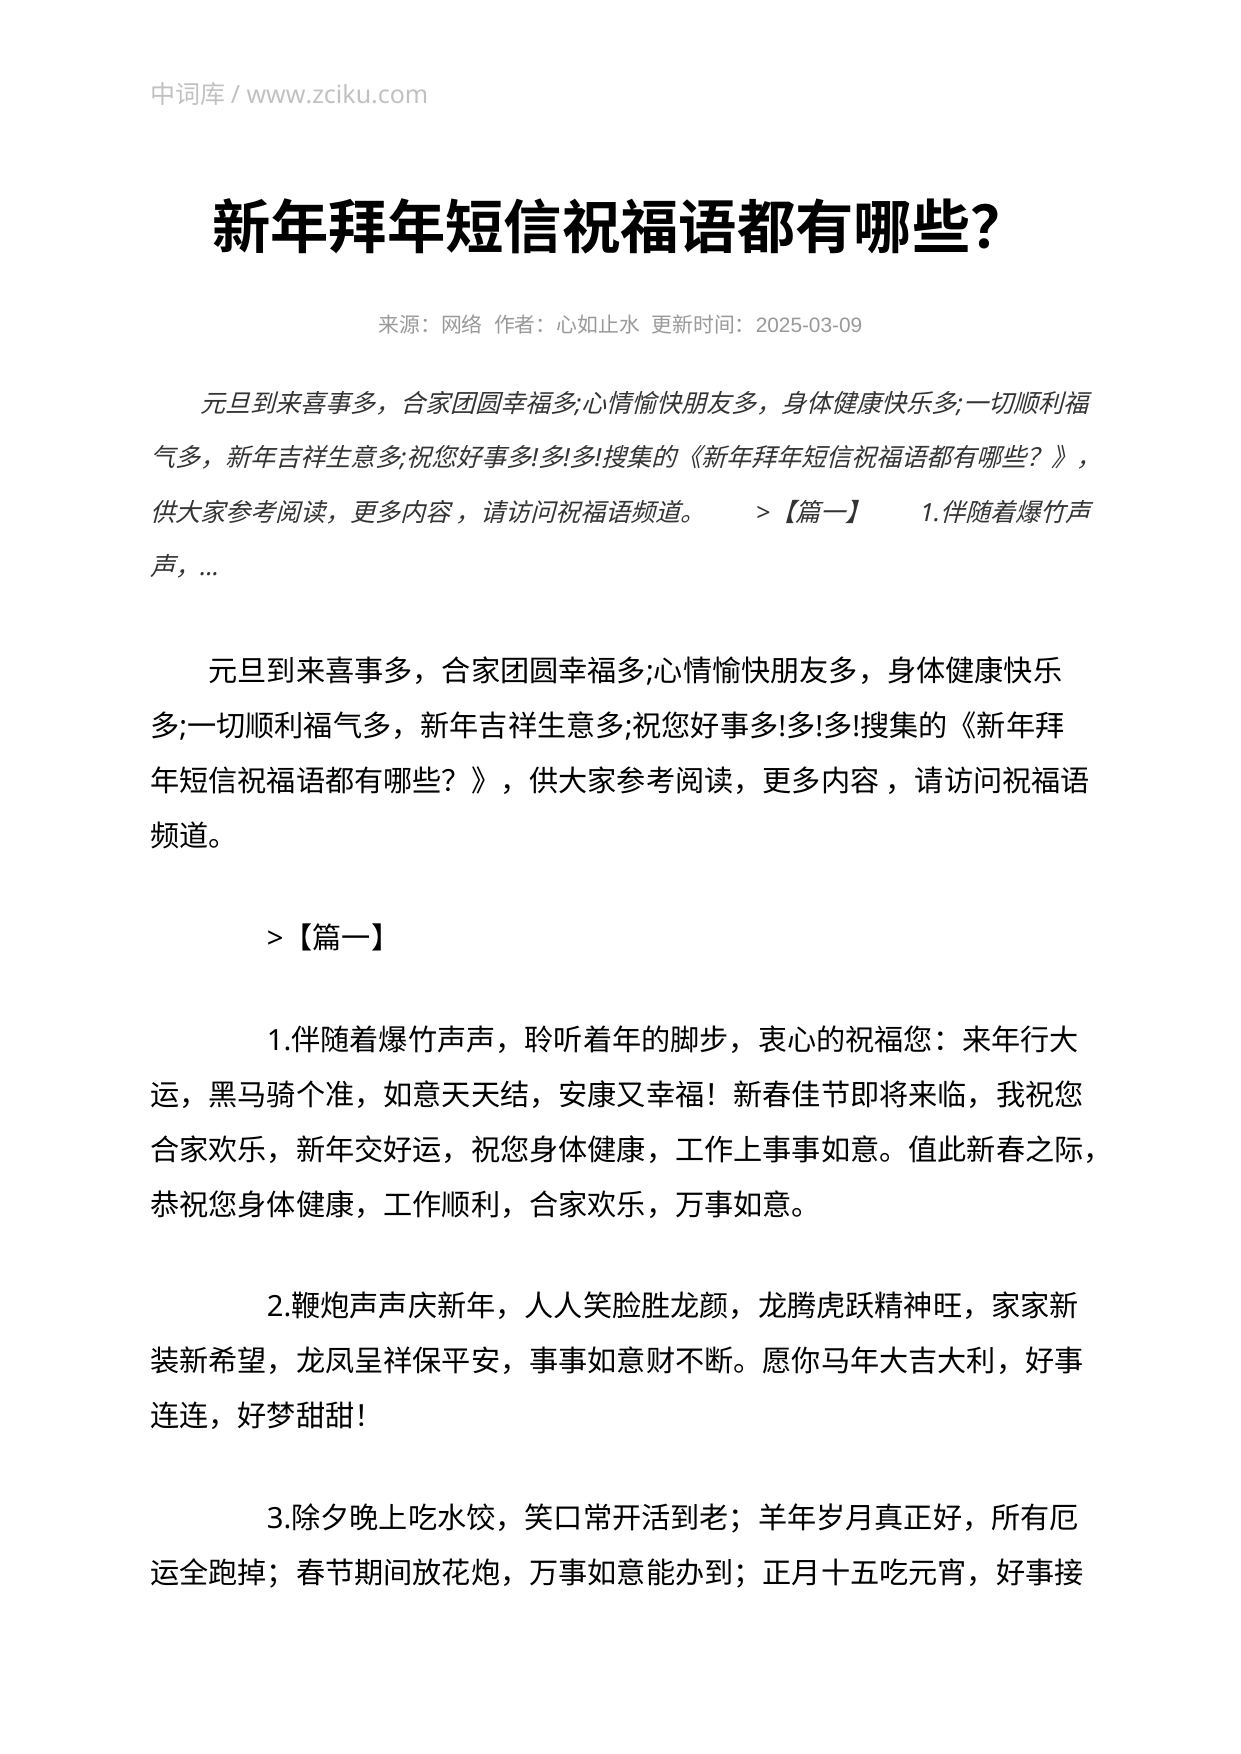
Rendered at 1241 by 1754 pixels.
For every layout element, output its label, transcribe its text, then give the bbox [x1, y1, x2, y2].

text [150, 1495, 1090, 1592]
text 元旦到来喜事多，合家团圆幸福多;心情愉快朋友多，身体健康快乐多;一切顺利福气多，新年吉祥生意多;祝您好事多!多!多!搜集的《新年拜年短信祝福语都有哪些？》，供大家参考阅读，更多内容 ，请访问祝福语频道。 [150, 648, 1090, 855]
subtitle 新年拜年短信祝福语都有哪些？ [150, 181, 1090, 266]
text 2.鞭炮声声庆新年，人人笑脸胜龙颜，龙腾虎跃精神旺，家家新装新希望，龙凤呈祥保平安，事事如意财不断。愿你马年大吉大利，好事连连，好梦甜甜！ [150, 1283, 1090, 1435]
text 来源：网络 作者：心如止水 更新时间：2025-03-09 [150, 313, 1090, 337]
text 1.伴随着爆竹声声，聆听着年的脚步，衷心的祝福您：来年行大运，黑马骑个准，如意天天结，安康又幸福！新春佳节即将来临，我祝您合家欢乐，新年交好运，祝您身体健康，工作上事事如意。值此新春之际，恭祝您身体健康，工作顺利，合家欢乐，万事如意。 [150, 1016, 1090, 1223]
text 元旦到来喜事多，合家团圆幸福多;心情愉快朋友多，身体健康快乐多;一切顺利福气多，新年吉祥生意多;祝您好事多!多!多!搜集的《新年拜年短信祝福语都有哪些？》，供大家参考阅读，更多内容 ，请访问祝福语频道。 >【篇一】 1.伴随着爆竹声声，... [150, 383, 1090, 583]
text >【篇一】 [150, 914, 1090, 957]
